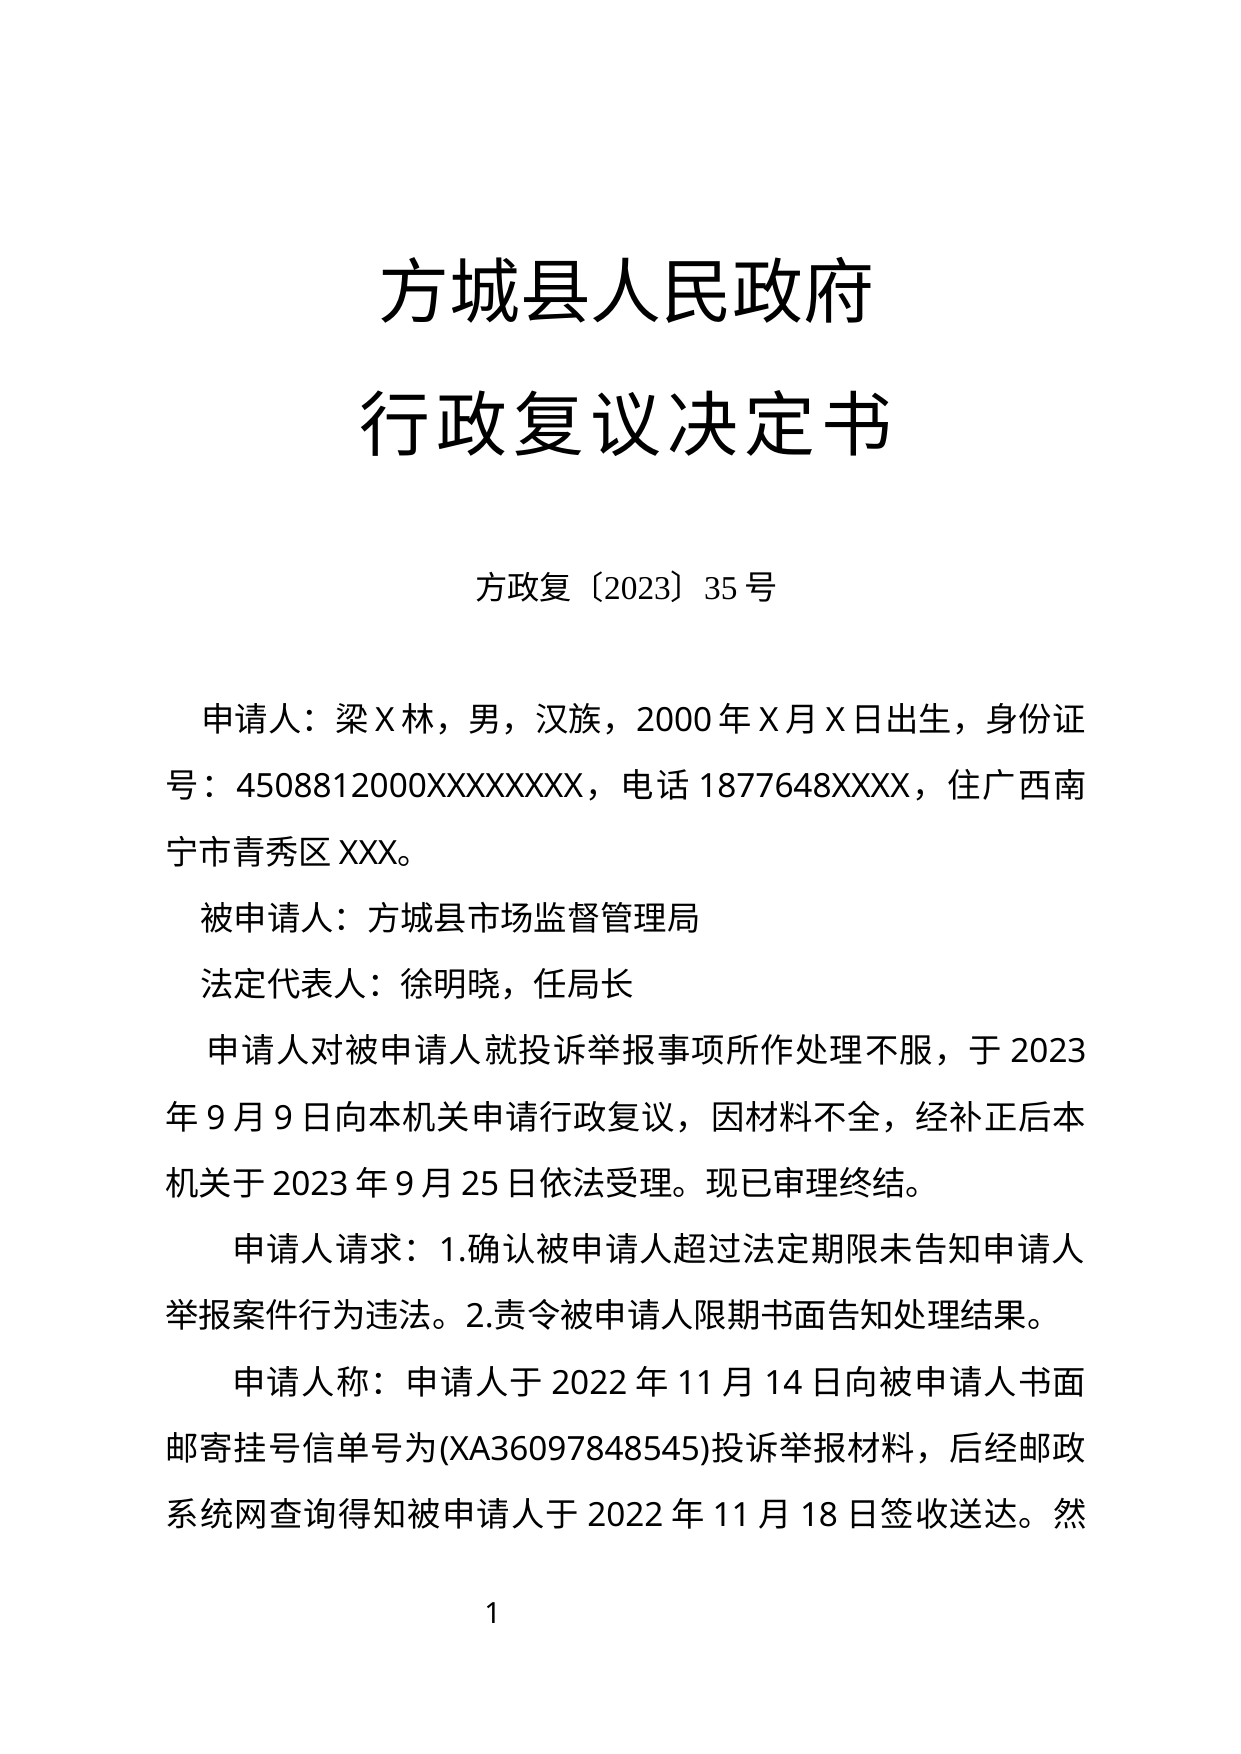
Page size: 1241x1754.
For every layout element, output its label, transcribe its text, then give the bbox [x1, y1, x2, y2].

text 方政复〔2023〕35号 [165, 552, 1087, 618]
text 申请人对被申请人就投诉举报事项所作处理不服，于2023年9月9日向本机关申请行政复议，因材料不全，经补正后本机关于2023年9月25日依法受理。现已审理终结。 [165, 1015, 1087, 1214]
text 方城县人民政府 [165, 220, 1087, 353]
text 法定代表人：徐明晓，任局长 [165, 949, 1087, 1015]
text 被申请人：方城县市场监督管理局 [165, 883, 1087, 949]
text 申请人请求：1.确认被申请人超过法定期限未告知申请人举报案件行为违法。2.责令被申请人限期书面告知处理结果。 [165, 1214, 1087, 1347]
text 申请人：梁X林，男，汉族，2000年X月X日出生，身份证号：4508812000XXXXXXXX，电话1877648XXXX，住广西南宁市青秀区XXX。 [165, 684, 1087, 883]
text 行政复议决定书 [165, 353, 1087, 485]
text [165, 1347, 1087, 1545]
